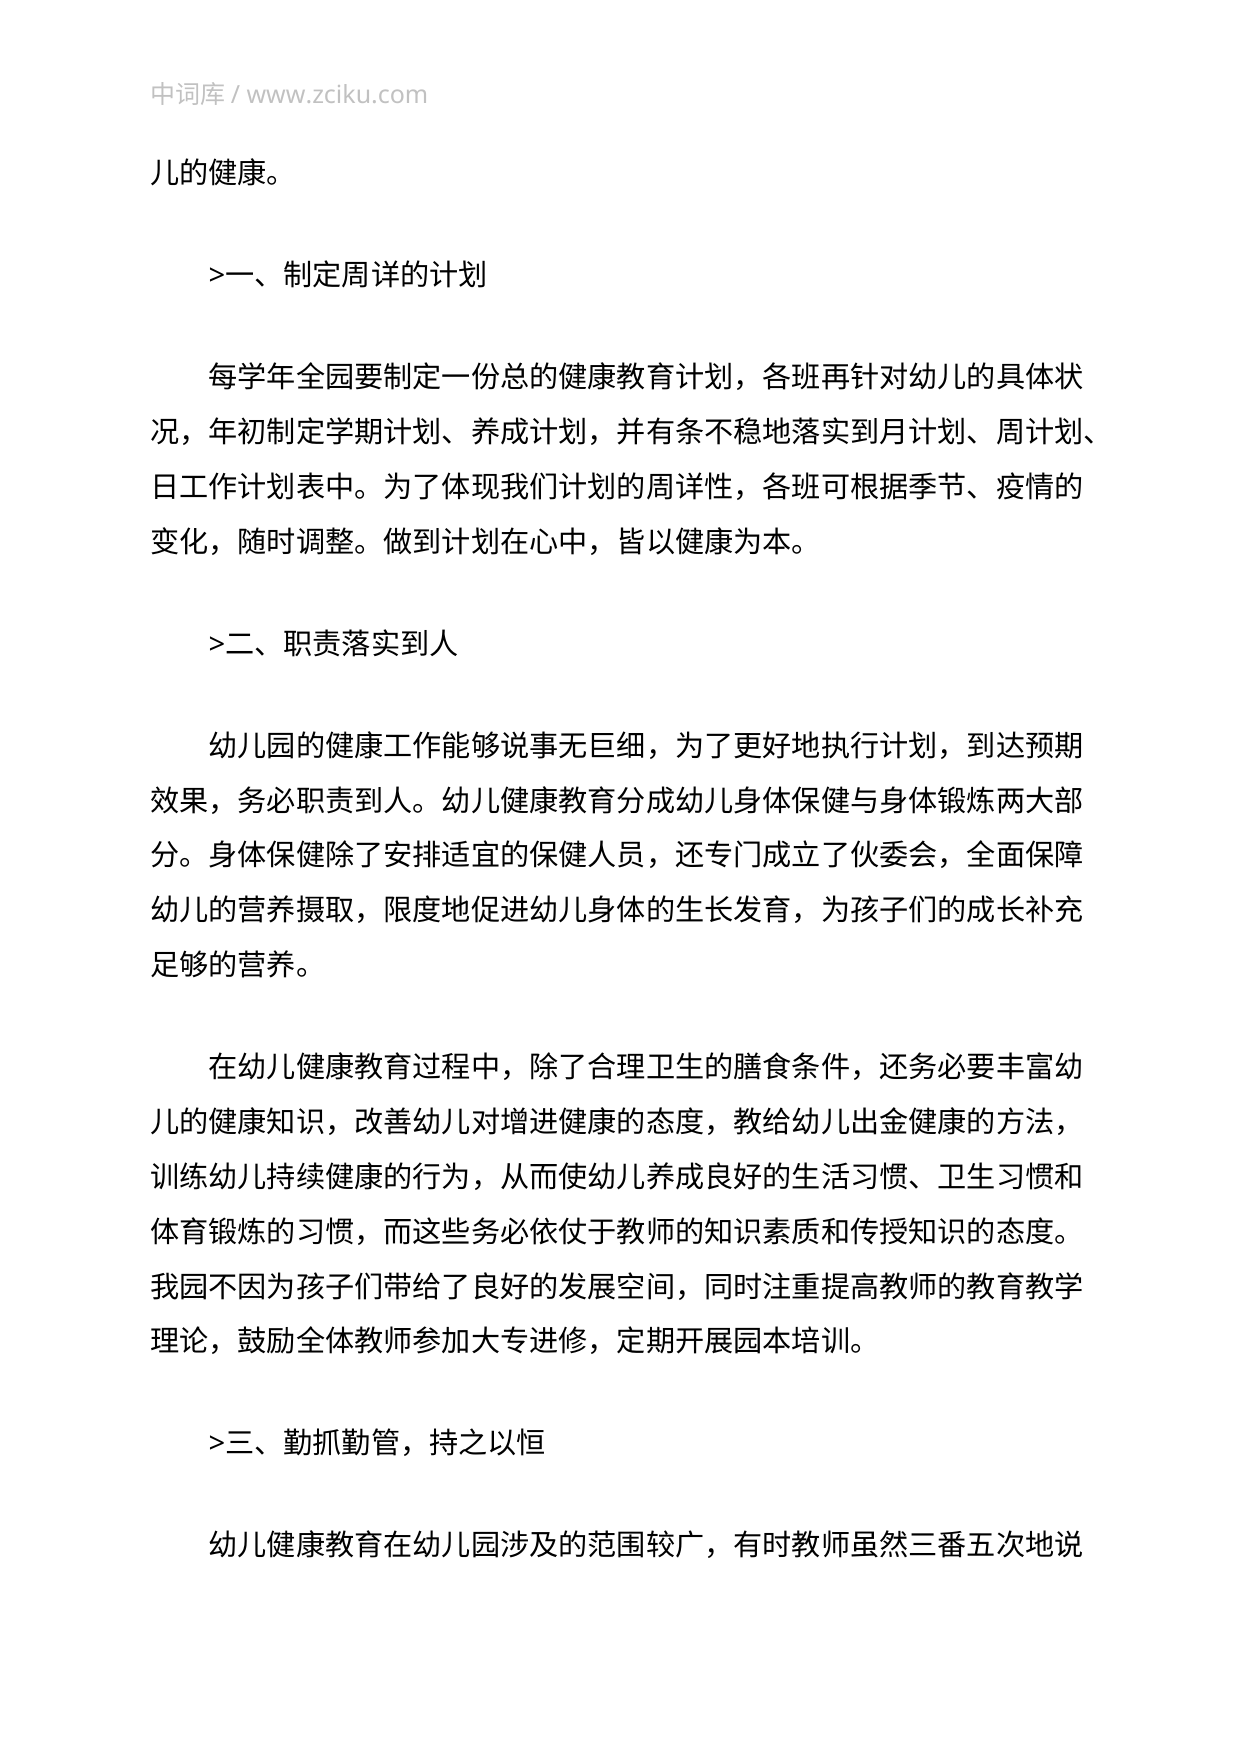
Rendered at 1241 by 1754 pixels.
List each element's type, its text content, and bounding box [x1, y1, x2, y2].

text 在幼儿健康教育过程中，除了合理卫生的膳食条件，还务必要丰富幼儿的健康知识，改善幼儿对增进健康的态度，教给幼儿出金健康的方法，训练幼儿持续健康的行为，从而使幼儿养成良好的生活习惯、卫生习惯和体育锻炼的习惯，而这些务必依仗于教师的知识素质和传授知识的态度。我园不因为孩子们带给了良好的发展空间，同时注重提高教师的教育教学理论，鼓励全体教师参加大专进修，定期开展园本培训。 [150, 1043, 1090, 1360]
text >一、制定周详的计划 [150, 252, 1090, 294]
text 幼儿园的健康工作能够说事无巨细，为了更好地执行计划，到达预期效果，务必职责到人。幼儿健康教育分成幼儿身体保健与身体锻炼两大部分。身体保健除了安排适宜的保健人员，还专门成立了伙委会，全面保障幼儿的营养摄取，限度地促进幼儿身体的生长发育，为孩子们的成长补充足够的营养。 [150, 722, 1090, 984]
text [150, 1522, 1090, 1564]
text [150, 150, 1090, 192]
text >三、勤抓勤管，持之以恒 [150, 1420, 1090, 1462]
text >二、职责落实到人 [150, 620, 1090, 663]
text 每学年全园要制定一份总的健康教育计划，各班再针对幼儿的具体状况，年初制定学期计划、养成计划，并有条不稳地落实到月计划、周计划、日工作计划表中。为了体现我们计划的周详性，各班可根据季节、疫情的变化，随时调整。做到计划在心中，皆以健康为本。 [150, 354, 1090, 561]
